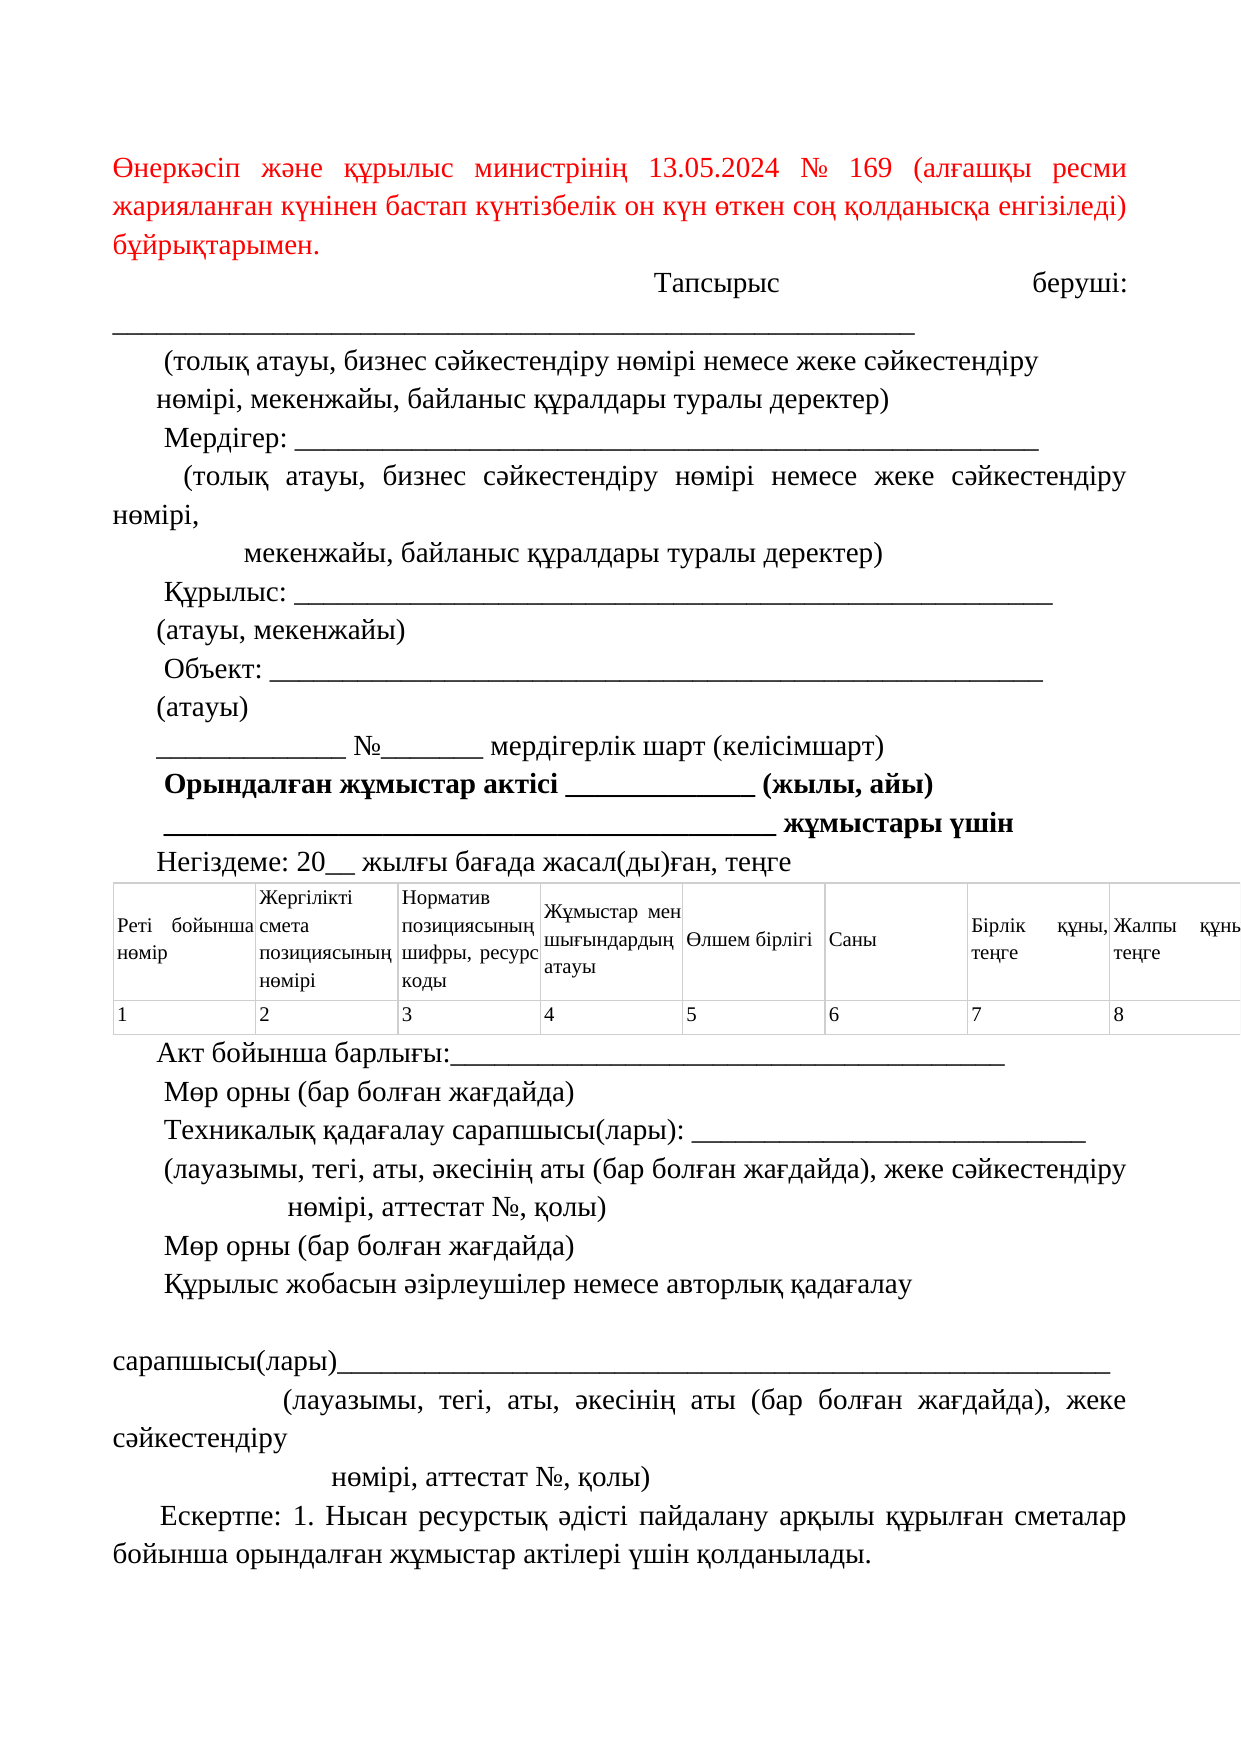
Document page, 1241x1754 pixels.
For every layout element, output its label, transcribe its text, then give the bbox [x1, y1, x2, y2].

text Мөр орны (бар болған жағдайда) [112, 1074, 1128, 1107]
table_cell 6 [826, 1001, 967, 1034]
text (лауазымы, тегі, аты, әкесінің аты (бар болған жағдайда), жеке сәйкестендіру [112, 1382, 1128, 1454]
table_header Жұмыстар мен шығындардың атауы [541, 884, 682, 999]
text Құрылыс: ____________________________________________________ [112, 574, 1128, 607]
text сарапшысы(лары)_____________________________________________________ [112, 1305, 1128, 1377]
text _____________ №_______ мердігерлік шарт (келісімшарт) [112, 728, 1128, 762]
text Мердігер: ___________________________________________________ [112, 420, 1128, 453]
text мекенжайы, байланыс құралдары туралы деректер) [112, 535, 1128, 569]
text Ескертпе: 1. Нысан ресурстық әдісті пайдалану арқылы құрылған сметалар бойынша орындалған жұмыстар актілері үшін қолданылады. [112, 1498, 1128, 1570]
table_cell 1 [114, 1001, 255, 1034]
table_cell 7 [968, 1001, 1109, 1034]
table_header Жалпы құны, теңге [1110, 884, 1240, 999]
table_cell 8 [1110, 1001, 1240, 1034]
table_cell 3 [399, 1001, 540, 1034]
text нөмірі, аттестат №, қолы) [112, 1189, 1128, 1223]
text Тапсырыс беруші: _______________________________________________________ [112, 266, 1128, 338]
text Объект: _____________________________________________________ [112, 651, 1128, 684]
table_header Бірлік құны, теңге [968, 884, 1109, 999]
text нөмірі, аттестат №, қолы) [112, 1459, 1128, 1493]
text Құрылыс жобасын әзірлеушілер немесе авторлық қадағалау [112, 1266, 1128, 1300]
text нөмірі, мекенжайы, байланыс құралдары туралы деректер) [112, 381, 1128, 415]
table_cell 5 [683, 1001, 824, 1034]
table_header Өлшем бірлігі [683, 884, 824, 999]
table_header Жергілікті смета позициясының нөмірі [256, 884, 397, 999]
text __________________________________________ жұмыстары үшін [112, 805, 1128, 839]
text Орындалған жұмыстар актісі _____________ (жылы, айы) [112, 767, 1128, 800]
text (лауазымы, тегі, аты, әкесінің аты (бар болған жағдайда), жеке сәйкестендіру [112, 1151, 1128, 1184]
text (атауы) [112, 689, 1128, 723]
text Негіздеме: 20__ жылғы бағада жасал(ды)ған, теңге [112, 844, 1128, 877]
text (толық атауы, бизнес сәйкестендіру нөмірі немесе жеке сәйкестендіру нөмірі, [112, 458, 1128, 530]
text Акт бойынша барлығы:______________________________________ [112, 1035, 1128, 1069]
text (толық атауы, бизнес сәйкестендіру нөмірі немесе жеке сәйкестендіру [112, 343, 1128, 376]
text Мөр орны (бар болған жағдайда) [112, 1228, 1128, 1261]
table_header Саны [826, 884, 967, 999]
table_header Норматив позициясының шифры, ресурс коды [399, 884, 540, 999]
table_cell 4 [541, 1001, 682, 1034]
table_cell 2 [256, 1001, 397, 1034]
text (атауы, мекенжайы) [112, 612, 1128, 646]
table_header Реті бойынша нөмір [114, 884, 255, 999]
text Техникалық қадағалау сарапшысы(лары): ___________________________ [112, 1112, 1128, 1146]
